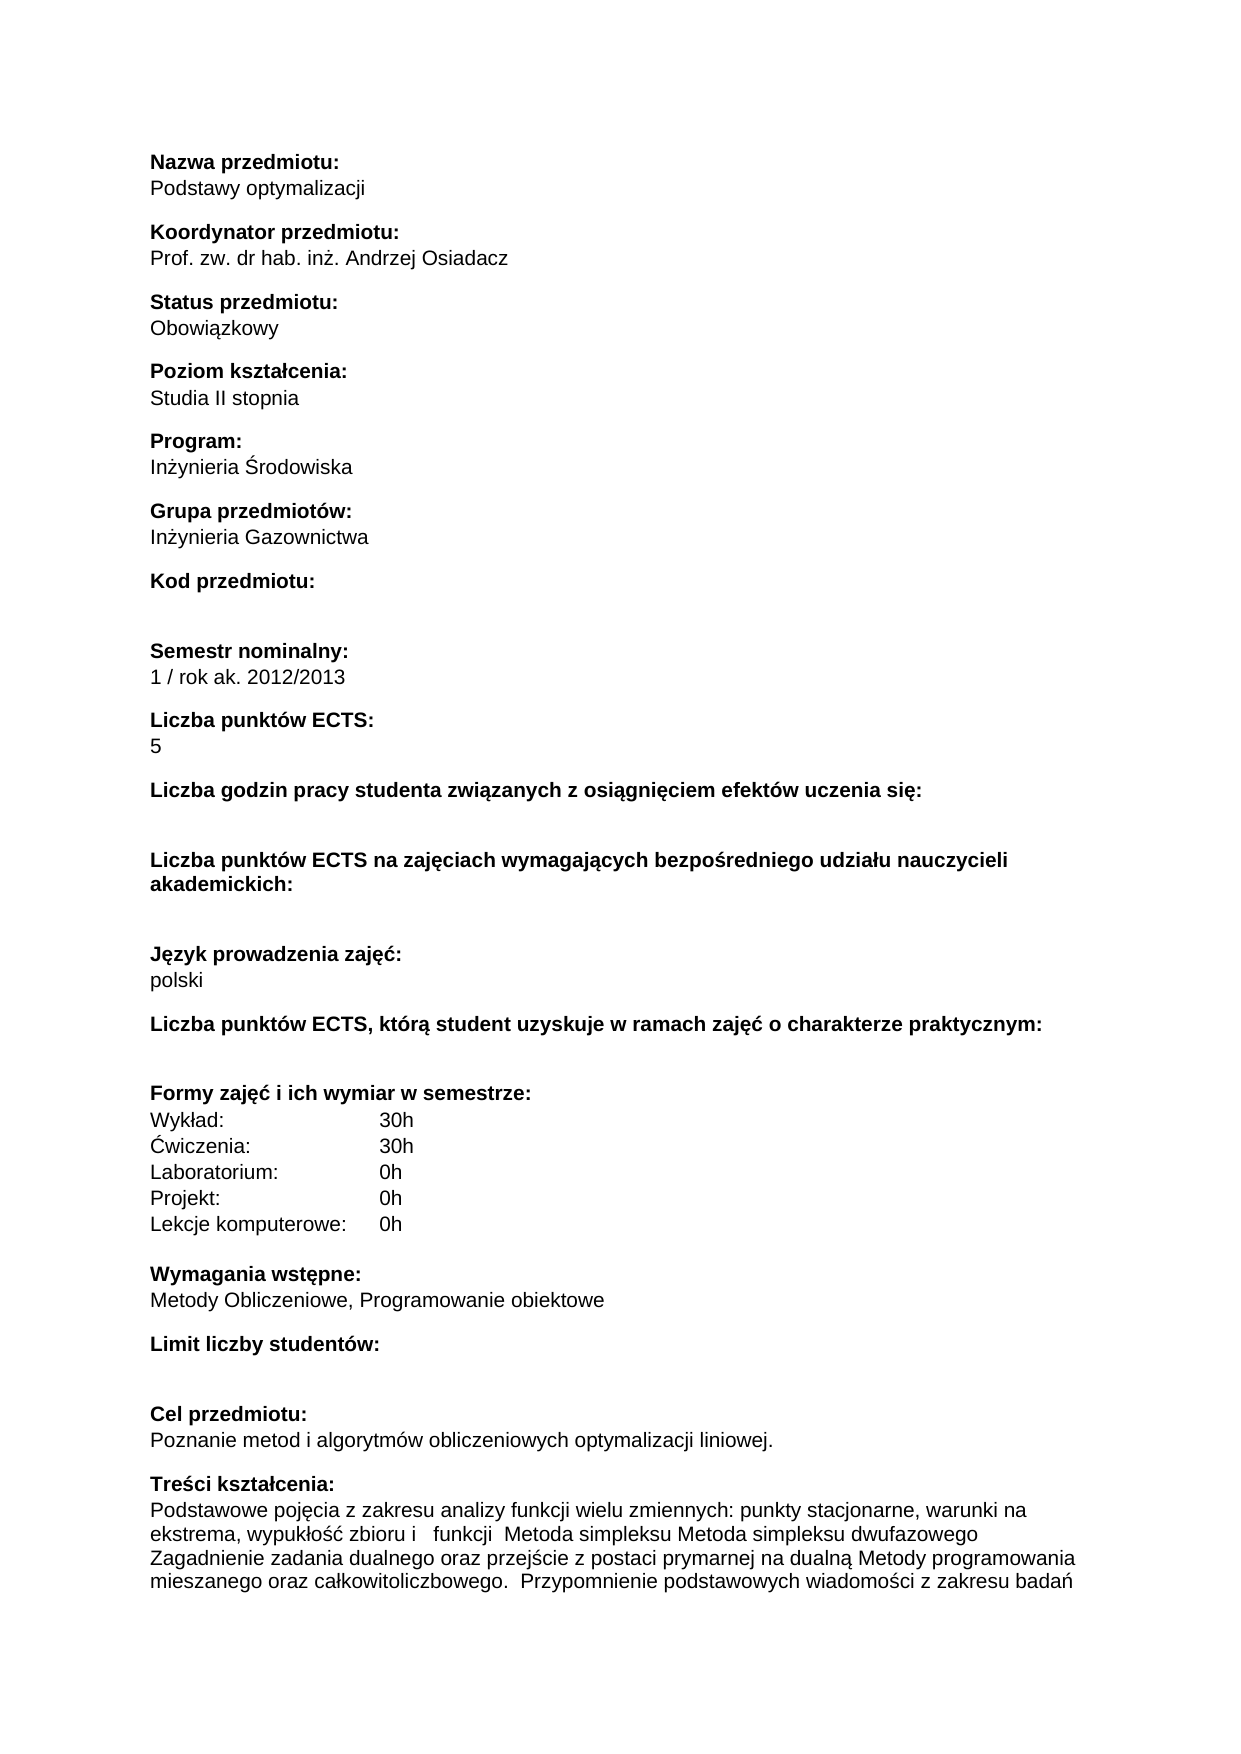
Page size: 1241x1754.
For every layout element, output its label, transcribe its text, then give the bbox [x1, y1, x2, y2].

text Podstawy optymalizacji [150, 176, 1090, 200]
text 5 [150, 734, 1090, 758]
text Liczba godzin pracy studenta związanych z osiągnięciem efektów uczenia się: [150, 778, 1090, 802]
table_header Wykład: [140, 1108, 367, 1132]
text Limit liczby studentów: [150, 1332, 1090, 1356]
text Kod przedmiotu: [150, 569, 1090, 593]
text Treści kształcenia: [150, 1471, 1090, 1495]
text Cel przedmiotu: [150, 1402, 1090, 1426]
text Program: [150, 429, 1090, 453]
text Metody Obliczeniowe, Programowanie obiektowe [150, 1288, 1090, 1312]
text Liczba punktów ECTS: [150, 708, 1090, 732]
text Koordynator przedmiotu: [150, 220, 1090, 244]
text Liczba punktów ECTS, którą student uzyskuje w ramach zajęć o charakterze praktycznym: [150, 1011, 1090, 1035]
table_header 30h [369, 1108, 597, 1132]
text Nazwa przedmiotu: [150, 150, 1090, 174]
text Poznanie metod i algorytmów obliczeniowych optymalizacji liniowej. [150, 1428, 1090, 1452]
table_cell Laboratorium: [140, 1160, 367, 1184]
text Formy zajęć i ich wymiar w semestrze: [150, 1081, 1090, 1105]
table_cell 30h [369, 1132, 597, 1158]
text Inżynieria Środowiska [150, 455, 1090, 479]
text 1 / rok ak. 2012/2013 [150, 664, 1090, 688]
text Liczba punktów ECTS na zajęciach wymagających bezpośredniego udziału nauczycieli akademickich: [150, 848, 1090, 896]
text Inżynieria Gazownictwa [150, 525, 1090, 549]
table_cell 0h [369, 1158, 597, 1184]
text Grupa przedmiotów: [150, 499, 1090, 523]
text Status przedmiotu: [150, 289, 1090, 313]
table_cell 0h [369, 1184, 597, 1210]
text Prof. zw. dr hab. inż. Andrzej Osiadacz [150, 246, 1090, 270]
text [150, 1497, 1090, 1593]
text Język prowadzenia zajęć: [150, 942, 1090, 966]
table_cell Projekt: [140, 1186, 367, 1210]
text Poziom kształcenia: [150, 359, 1090, 383]
text Studia II stopnia [150, 385, 1090, 409]
text Semestr nominalny: [150, 638, 1090, 662]
text Obowiązkowy [150, 316, 1090, 339]
text Wymagania wstępne: [150, 1262, 1090, 1286]
table_cell 0h [369, 1210, 597, 1236]
table_cell Ćwiczenia: [140, 1134, 367, 1158]
text polski [150, 968, 1090, 992]
table_cell Lekcje komputerowe: [140, 1212, 367, 1236]
